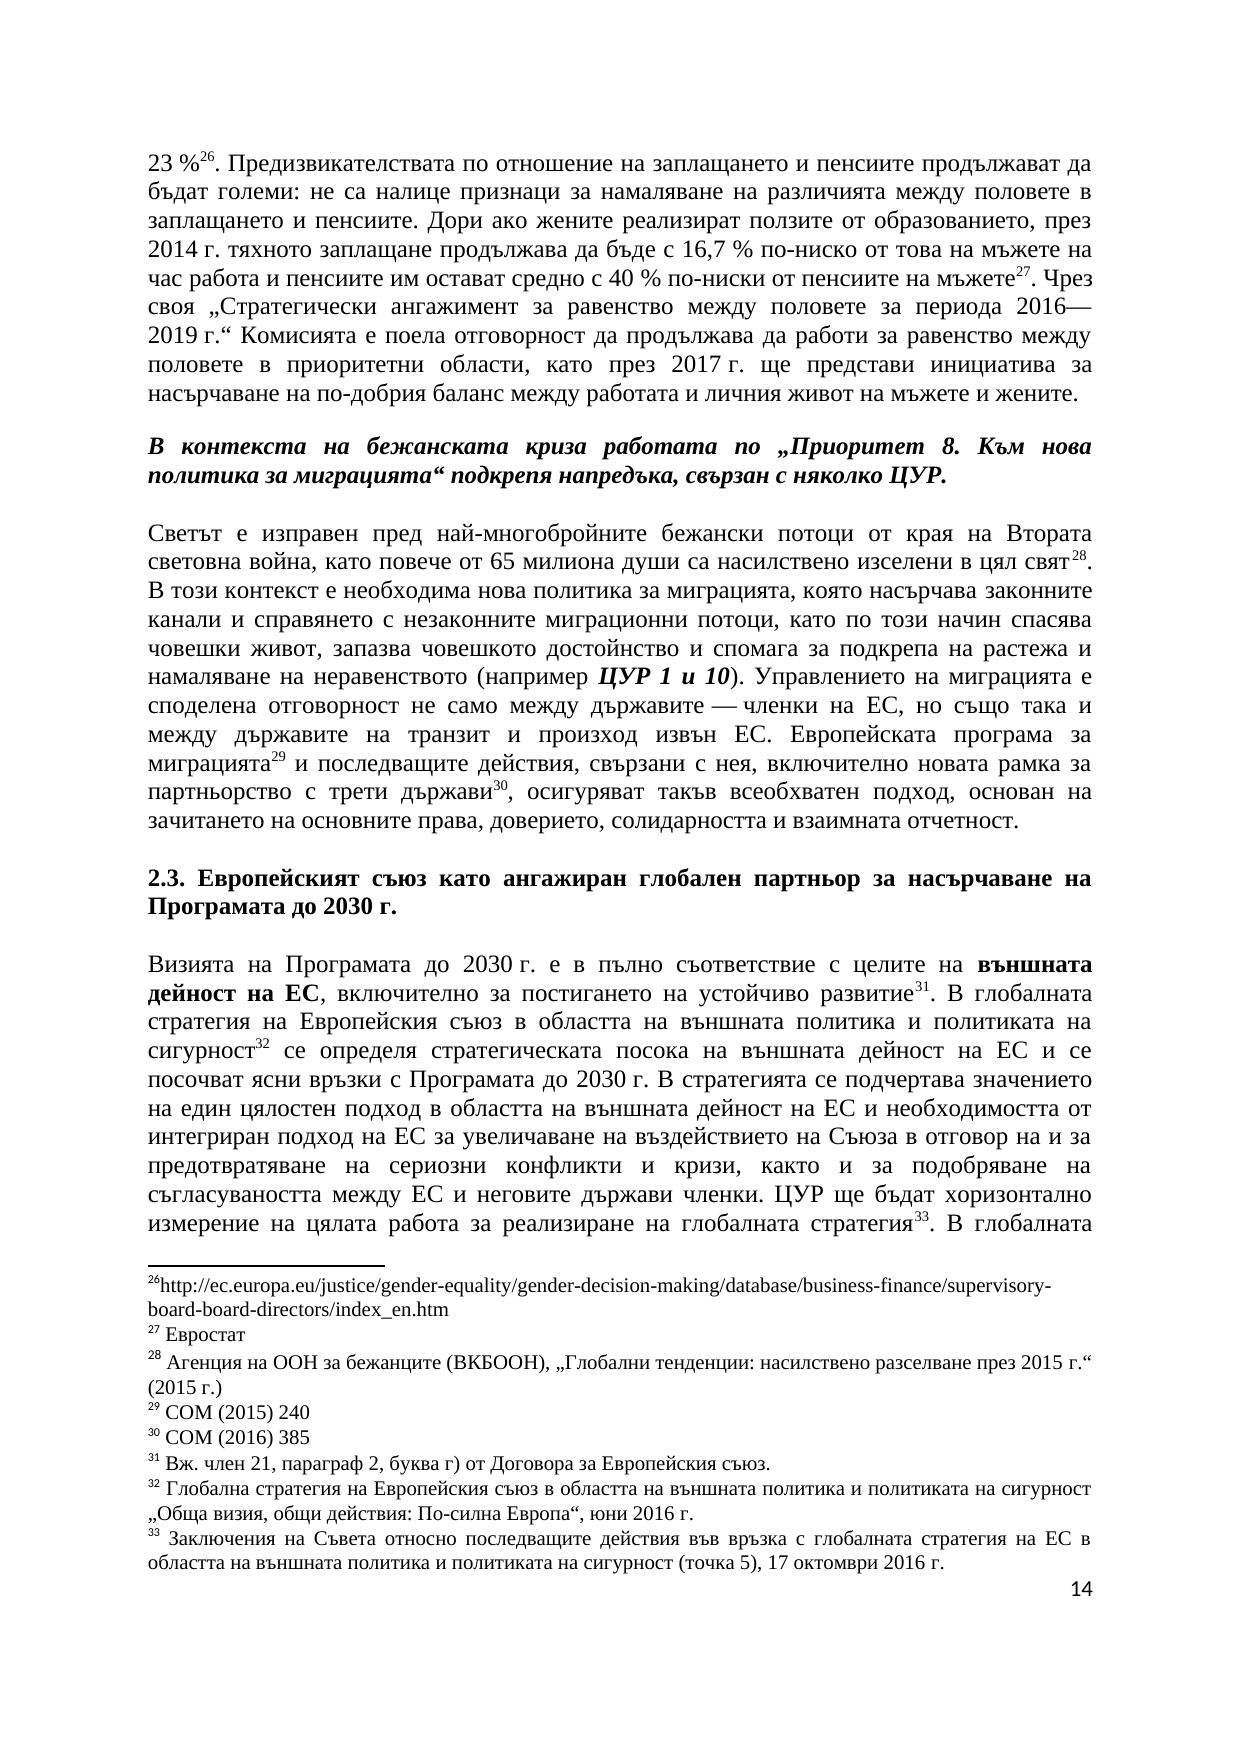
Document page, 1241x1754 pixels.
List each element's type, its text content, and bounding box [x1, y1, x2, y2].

text В контекста на бежанската криза работата по „Приоритет 8. Към нова политика за миграцията“ подкрепя напредъка, свързан с няколко ЦУР. [148, 431, 1093, 489]
text 2.3. Европейският съюз като ангажиран глобален партньор за насърчаване на Програмата до 2030 г. [148, 863, 1093, 920]
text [148, 148, 1093, 406]
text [148, 949, 1093, 1236]
text Светът е изправен пред най-многобройните бежански потоци от края на Втората световна война, като повече от 65 милиона души са насилствено изселени в цял свят. В този контекст е необходима нова политика за миграцията, която насърчава законните канали и справянето с незаконните миграционни потоци, като по този начин спасява човешки живот, запазва човешкото достойнство и спомага за подкрепа на растежа и намаляване на неравенството (например ЦУР 1 и 10). Управлението на миграцията е споделена отговорност не само между държавите — членки на ЕС, но също така и между държавите на транзит и произход извън ЕС. Европейската програма за миграцията и последващите действия, свързани с нея, включително новата рамка за партньорство с трети държави, осигуряват такъв всеобхватен подход, основан на зачитането на основните права, доверието, солидарността и взаимната отчетност. [148, 518, 1093, 834]
